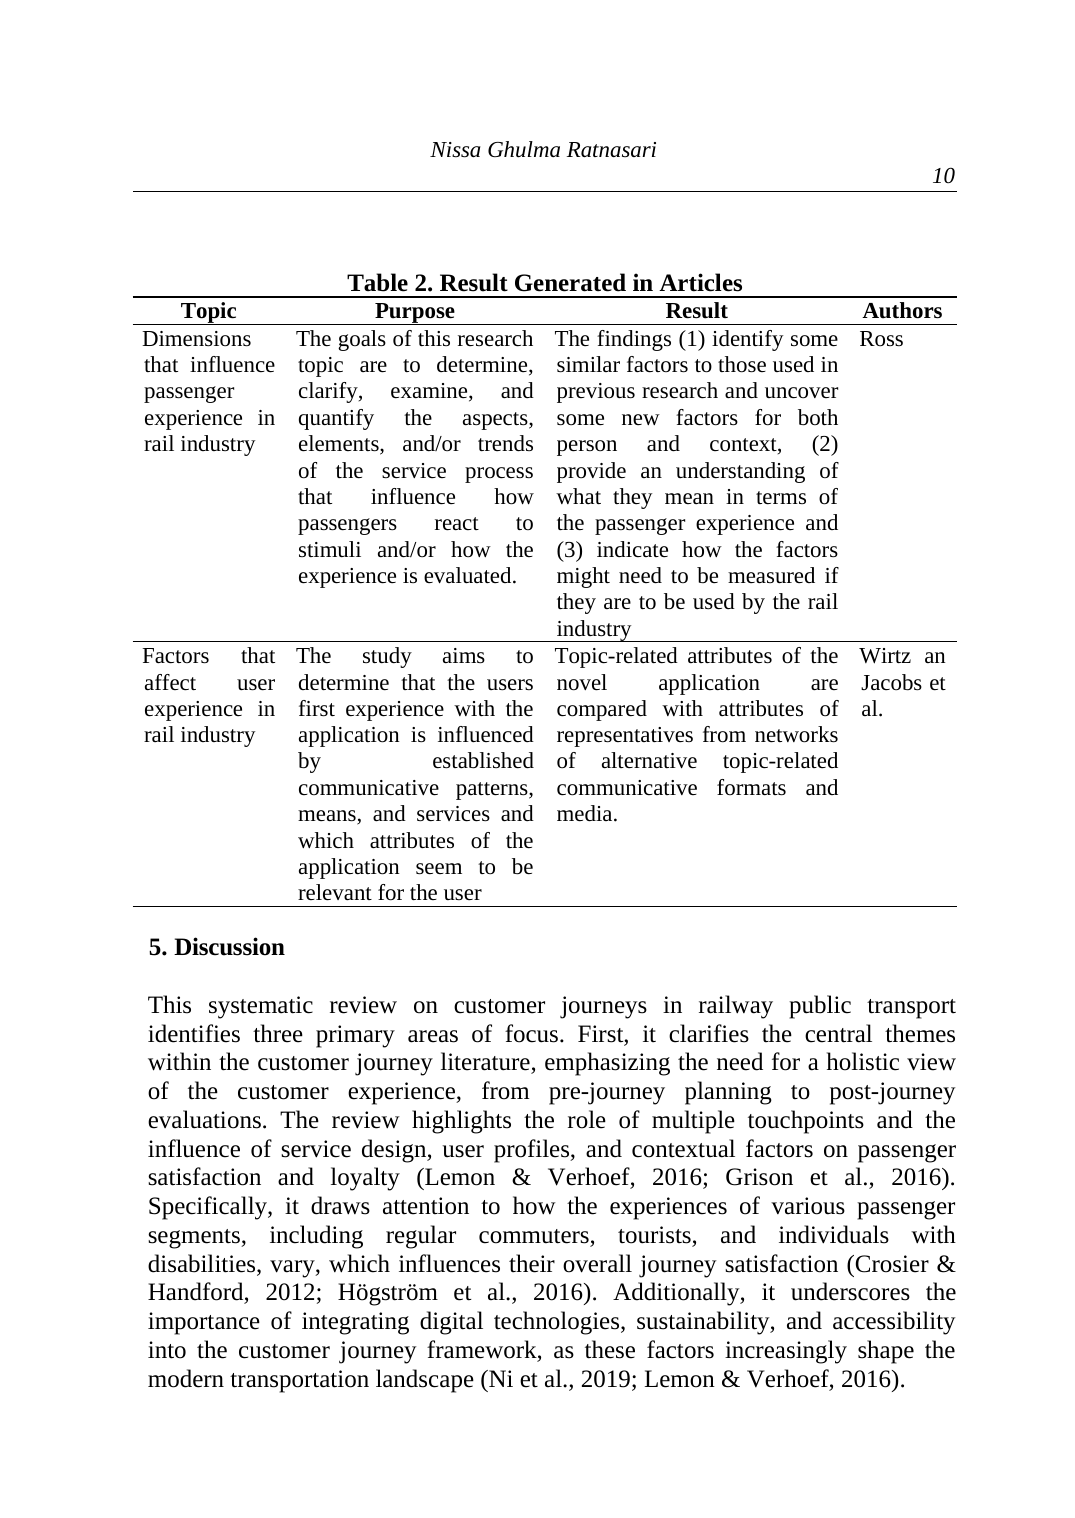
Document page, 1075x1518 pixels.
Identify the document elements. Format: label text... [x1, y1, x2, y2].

table_header Topic [133, 298, 287, 324]
table_header Authors [850, 298, 957, 324]
table_cell Factors that affect user experience in rail industry [133, 642, 287, 906]
table_header Purpose [287, 298, 545, 324]
table_cell Wirtz an Jacobs et al. [850, 642, 957, 906]
table_cell Dimensions that influence passenger experience in rail industry [133, 325, 287, 641]
subtitle Discussion [148, 932, 957, 961]
table_cell Ross [850, 325, 957, 641]
text This systematic review on customer journeys in railway public transport identifies three primary areas of focus. First, it clarifies the central themes within the customer journey literature, emphasizing the need for a holistic view of the customer experience, from pre-journey planning to post-journey evaluations. The review highlights the role of multiple touchpoints and the influence of service design, user profiles, and contextual factors on passenger satisfaction and loyalty (Lemon & Verhoef, 2016; Grison et al., 2016). Specifically, it draws attention to how the experiences of various passenger segments, including regular commuters, tourists, and individuals with disabilities, vary, which influences their overall journey satisfaction (Crosier & Handford, 2012; Högström et al., 2016). Additionally, it underscores the importance of integrating digital technologies, sustainability, and accessibility into the customer journey framework, as these factors increasingly shape the modern transportation landscape (Ni et al., 2019; Lemon & Verhoef, 2016). [148, 990, 957, 1392]
table_cell The goals of this research topic are to determine, clarify, examine, and quantify the aspects, elements, and/or trends of the service process that influence how passengers react to stimuli and/or how the experience is evaluated. [287, 325, 545, 641]
table_cell The findings (1) identify some similar factors to those used in previous research and uncover some new factors for both person and context, (2) provide an understanding of what they mean in terms of the passenger experience and (3) indicate how the factors might need to be measured if they are to be used by the rail industry [545, 325, 850, 641]
table_cell The study aims to determine that the users first experience with the application is influenced by established communicative patterns, means, and services and which attributes of the application seem to be relevant for the user [287, 642, 545, 906]
table_cell Topic-related attributes of the novel application are compared with attributes of representatives from networks of alternative topic-related communicative formats and media. [545, 642, 850, 906]
table_header Result [545, 298, 850, 324]
subtitle Table 2. Result Generated in Articles [133, 268, 957, 296]
